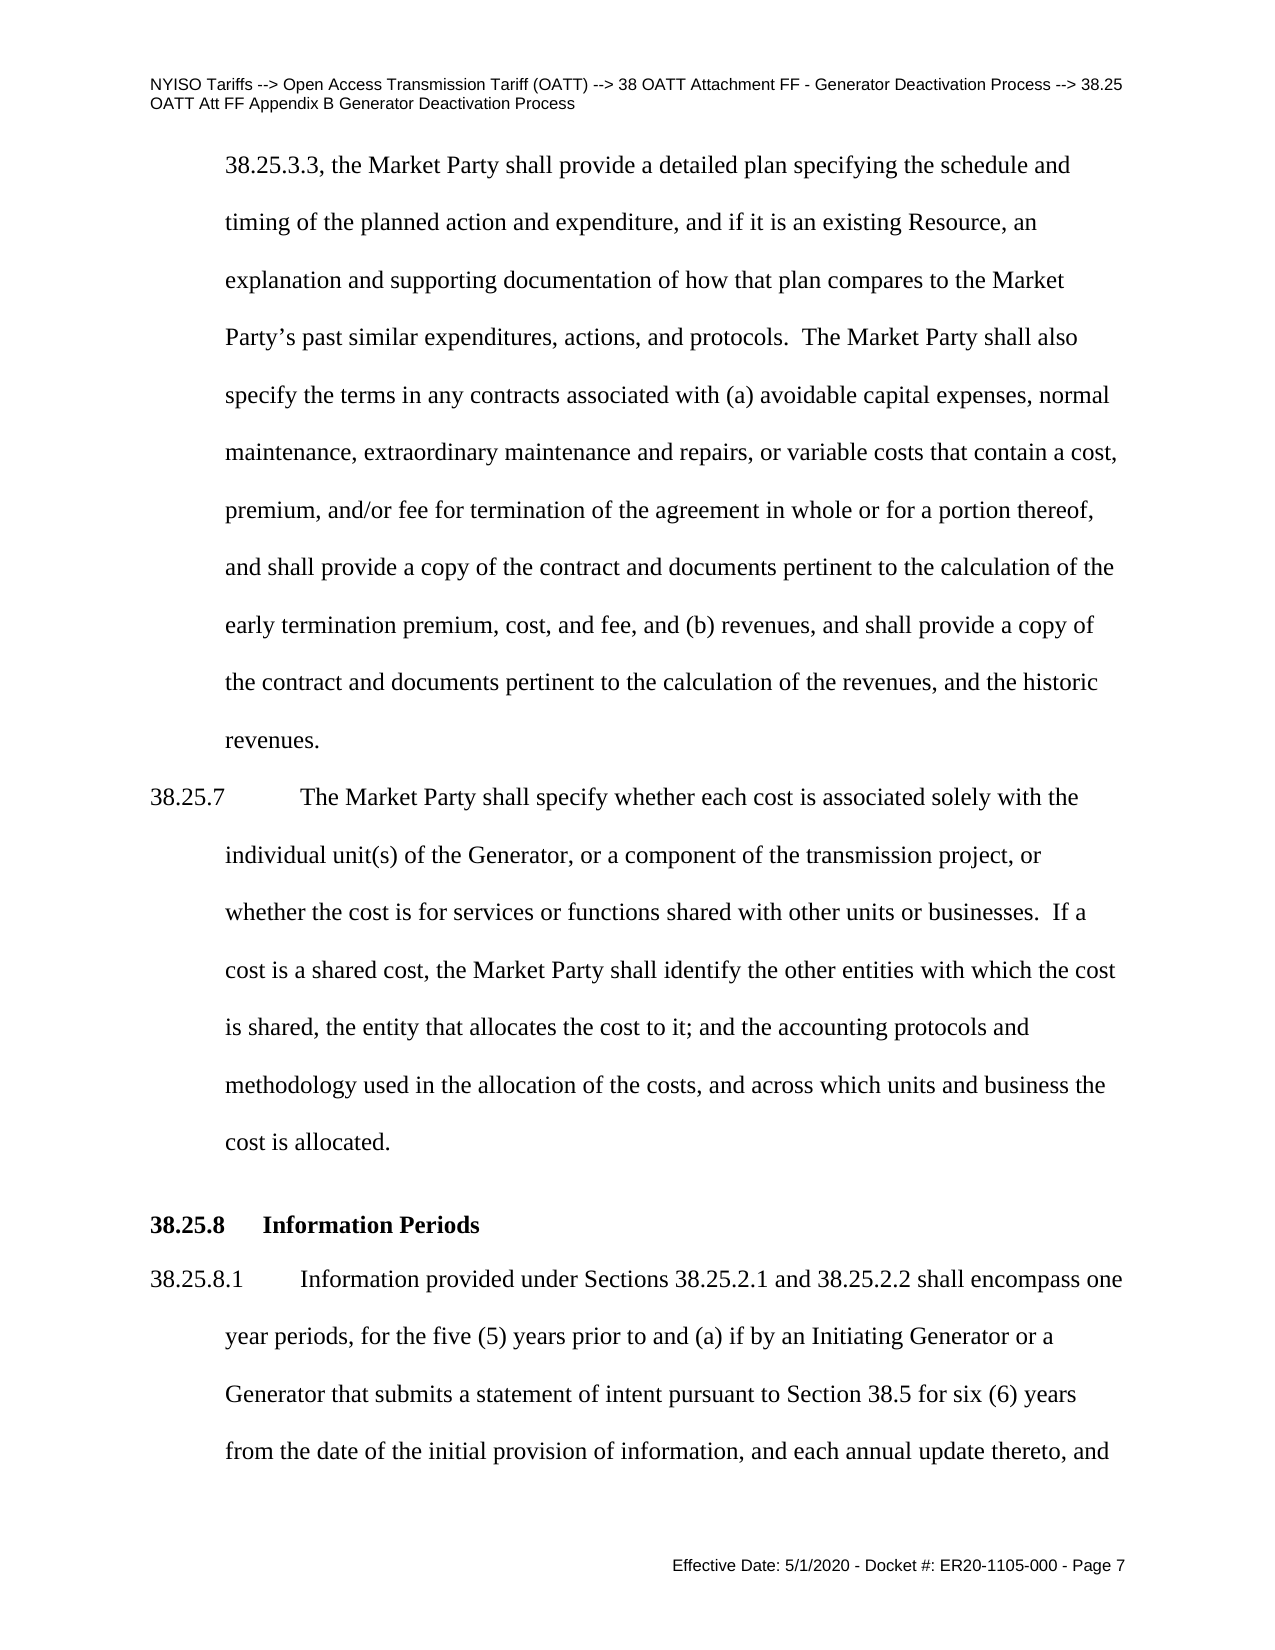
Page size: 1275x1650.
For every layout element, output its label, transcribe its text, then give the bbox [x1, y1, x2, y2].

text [150, 150, 1125, 754]
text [150, 1264, 1125, 1465]
text 38.25.7 The Market Party shall specify whether each cost is associated solely with the individual unit(s) of the Generator, or a component of the transmission project, or whether the cost is for services or functions shared with other units or businesses. If a cost is a shared cost, the Market Party shall identify the other entities with which the cost is shared, the entity that allocates the cost to it; and the accounting protocols and methodology used in the allocation of the costs, and across which units and business the cost is allocated. [150, 782, 1125, 1156]
subtitle 38.25.8 Information Periods [150, 1210, 1059, 1239]
